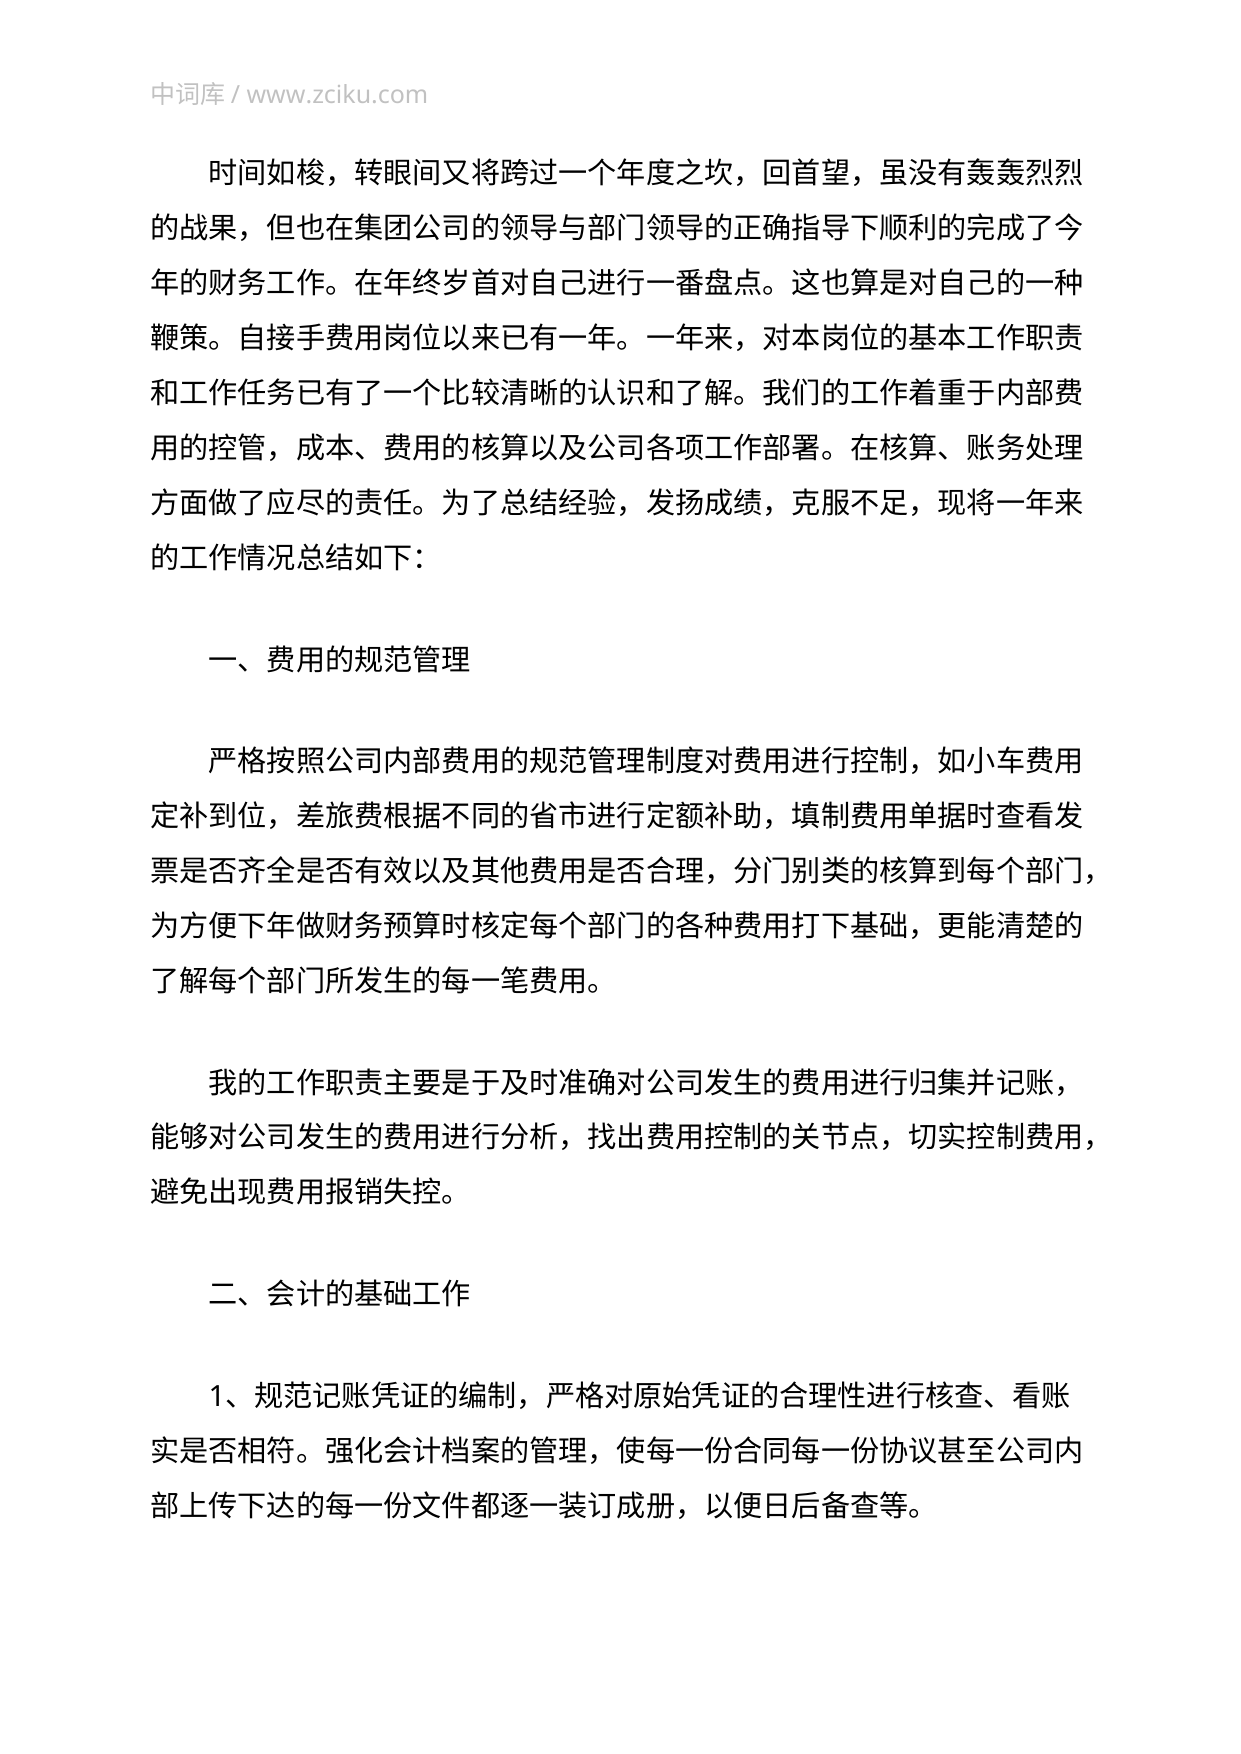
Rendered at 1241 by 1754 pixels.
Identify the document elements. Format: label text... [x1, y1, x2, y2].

text 时间如梭，转眼间又将跨过一个年度之坎，回首望，虽没有轰轰烈烈的战果，但也在集团公司的领导与部门领导的正确指导下顺利的完成了今年的财务工作。在年终岁首对自己进行一番盘点。这也算是对自己的一种鞭策。自接手费用岗位以来已有一年。一年来，对本岗位的基本工作职责和工作任务已有了一个比较清晰的认识和了解。我们的工作着重于内部费用的控管，成本、费用的核算以及公司各项工作部署。在核算、账务处理方面做了应尽的责任。为了总结经验，发扬成绩，克服不足，现将一年来的工作情况总结如下： [150, 150, 1090, 577]
text 我的工作职责主要是于及时准确对公司发生的费用进行归集并记账，能够对公司发生的费用进行分析，找出费用控制的关节点，切实控制费用，避免出现费用报销失控。 [150, 1059, 1090, 1211]
text 二、会计的基础工作 [150, 1271, 1090, 1313]
text 严格按照公司内部费用的规范管理制度对费用进行控制，如小车费用定补到位，差旅费根据不同的省市进行定额补助，填制费用单据时查看发票是否齐全是否有效以及其他费用是否合理，分门别类的核算到每个部门，为方便下年做财务预算时核定每个部门的各种费用打下基础，更能清楚的了解每个部门所发生的每一笔费用。 [150, 738, 1090, 1000]
text 一、费用的规范管理 [150, 636, 1090, 678]
text 1、规范记账凭证的编制，严格对原始凭证的合理性进行核查、看账实是否相符。强化会计档案的管理，使每一份合同每一份协议甚至公司内部上传下达的每一份文件都逐一装订成册，以便日后备查等。 [150, 1372, 1090, 1525]
